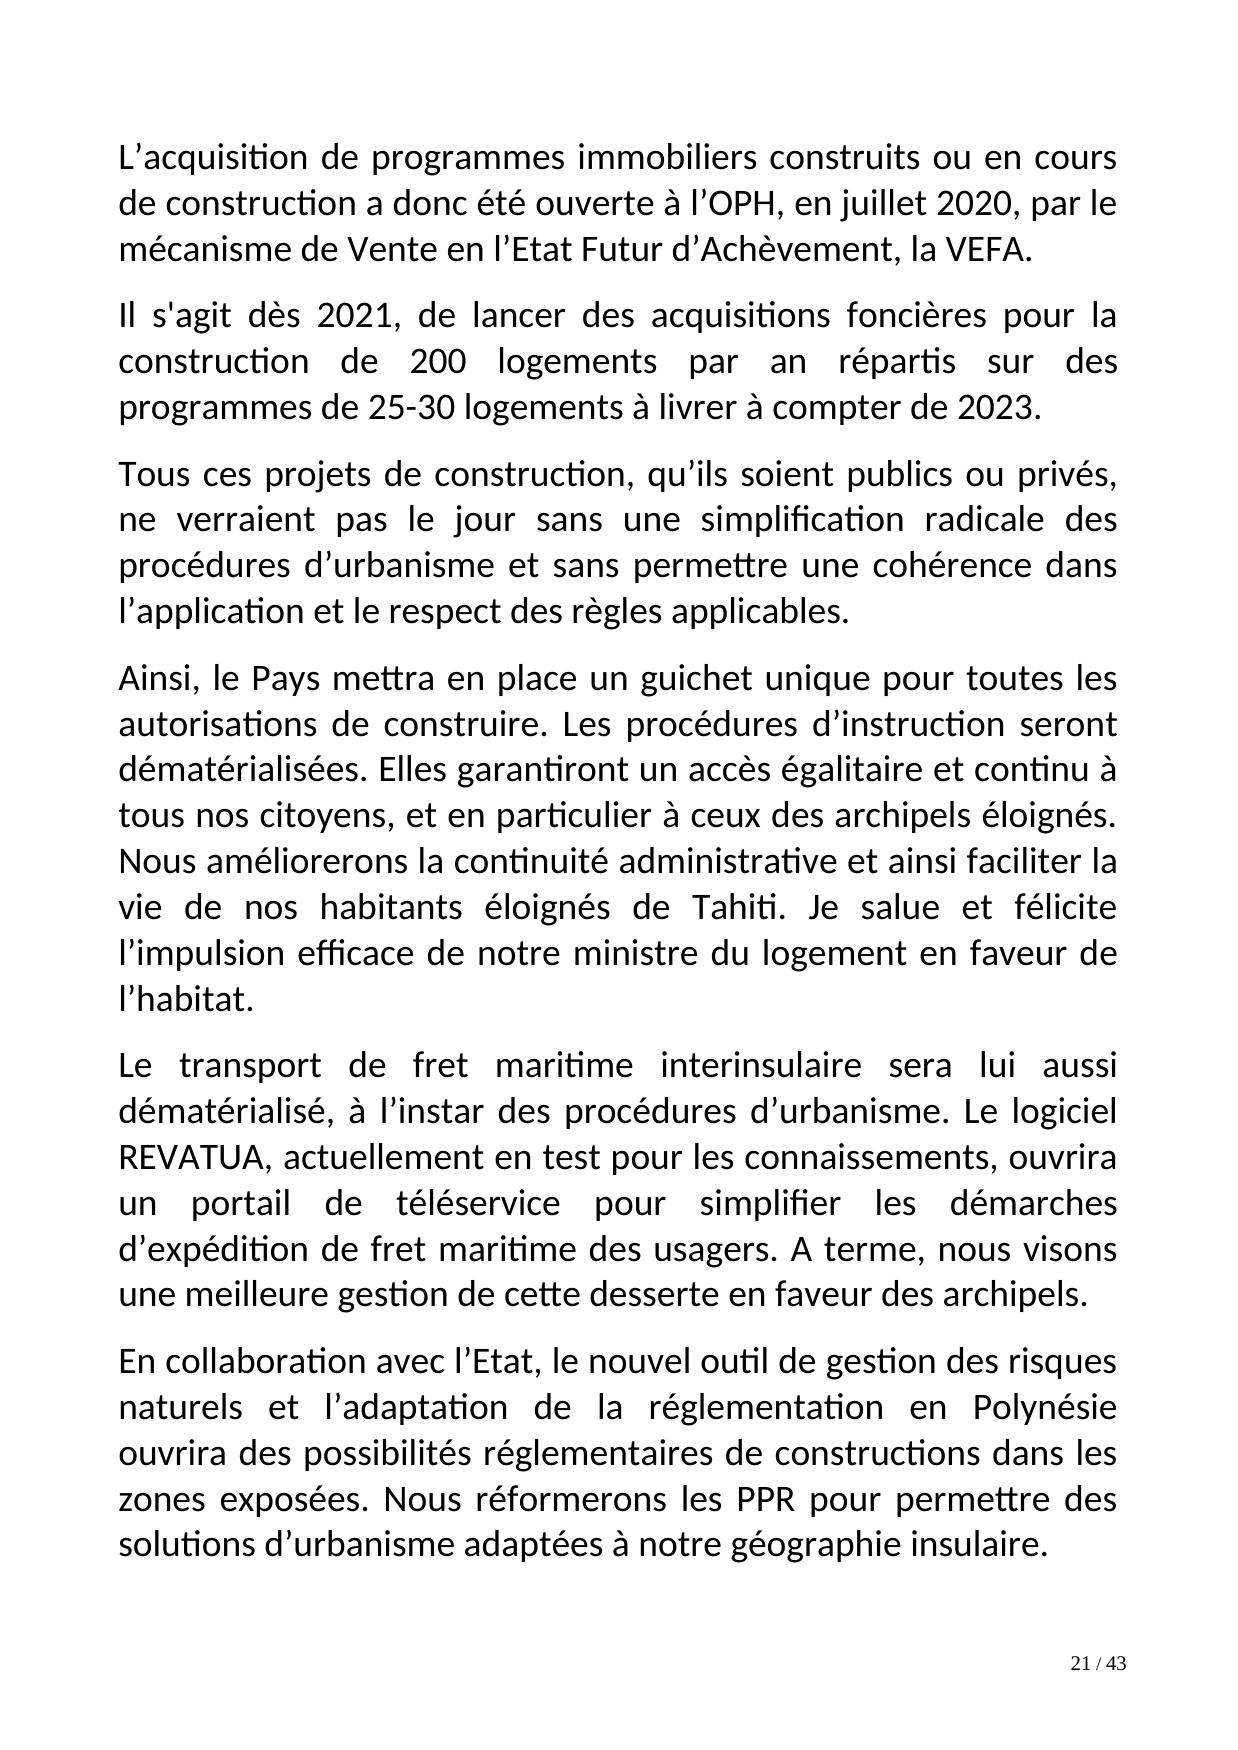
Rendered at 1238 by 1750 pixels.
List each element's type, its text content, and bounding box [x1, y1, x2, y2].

text Le transport de fret maritime interinsulaire sera lui aussi dématérialisé, à l’instar des procédures d’urbanisme. Le logiciel REVATUA, actuellement en test pour les connaissements, ouvrira un portail de téléservice pour simplifier les démarches d’expédition de fret maritime des usagers. A terme, nous visons une meilleure gestion de cette desserte en faveur des archipels. [118, 1041, 1119, 1316]
text Il s'agit dès 2021, de lancer des acquisitions foncières pour la construction de 200 logements par an répartis sur des programmes de 25-30 logements à livrer à compter de 2023. [118, 291, 1119, 429]
text En collaboration avec l’Etat, le nouvel outil de gestion des risques naturels et l’adaptation de la réglementation en Polynésie ouvrira des possibilités réglementaires de constructions dans les zones exposées. Nous réformerons les PPR pour permettre des solutions d’urbanisme adaptées à notre géographie insulaire. [118, 1337, 1119, 1566]
text L’acquisition de programmes immobiliers construits ou en cours de construction a donc été ouverte à l’OPH, en juillet 2020, par le mécanisme de Vente en l’Etat Futur d’Achèvement, la VEFA. [118, 133, 1119, 270]
text Tous ces projets de construction, qu’ils soient publics ou privés, ne verraient pas le jour sans une simplification radicale des procédures d’urbanisme et sans permettre une cohérence dans l’application et le respect des règles applicables. [118, 449, 1119, 633]
text Ainsi, le Pays mettra en place un guichet unique pour toutes les autorisations de construire. Les procédures d’instruction seront dématérialisées. Elles garantiront un accès égalitaire et continu à tous nos citoyens, et en particulier à ceux des archipels éloignés. Nous améliorerons la continuité administrative et ainsi faciliter la vie de nos habitants éloignés de Tahiti. Je salue et félicite l’impulsion efficace de notre ministre du logement en faveur de l’habitat. [118, 654, 1119, 1020]
